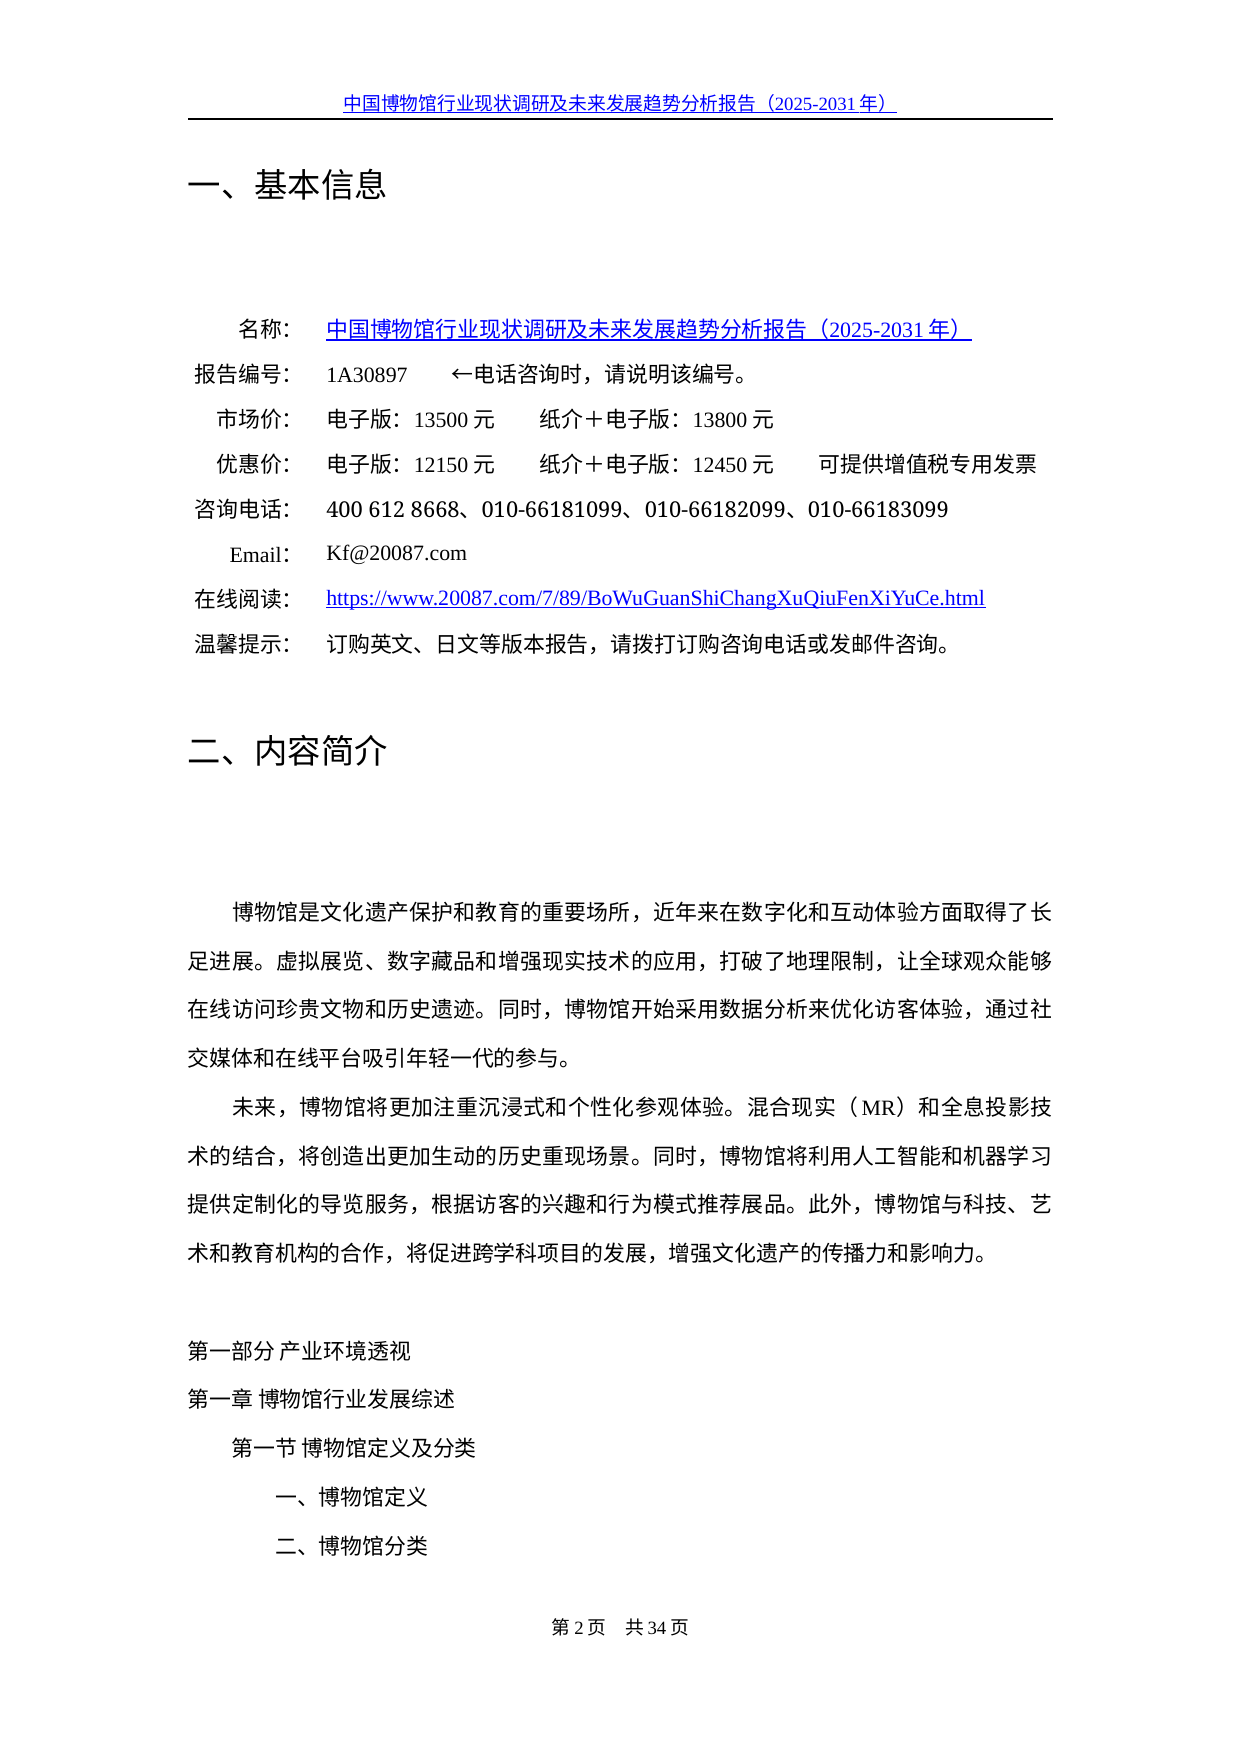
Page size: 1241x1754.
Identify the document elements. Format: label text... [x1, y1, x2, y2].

table_header 中国博物馆行业现状调研及未来发展趋势分析报告（2025-2031年） [315, 312, 1073, 357]
table_cell 订购英文、日文等版本报告，请拨打订购咨询电话或发邮件咨询。 [315, 627, 1073, 672]
table_cell 温馨提示： [167, 627, 315, 672]
table_cell 电子版：13500 元 纸介＋电子版：13800 元 [315, 402, 1073, 447]
table_cell 在线阅读： [167, 582, 315, 627]
table_cell 市场价： [167, 402, 315, 447]
table_cell 优惠价： [167, 447, 315, 492]
table_cell [315, 582, 1073, 627]
table_cell 电子版：12150 元 纸介＋电子版：12450 元 可提供增值税专用发票 [315, 447, 1073, 492]
table_cell Email： [167, 537, 315, 582]
title 二、内容简介 [187, 717, 1053, 782]
table_cell 1A30897 ←电话咨询时，请说明该编号。 [315, 357, 1073, 402]
table_cell 咨询电话： [167, 492, 315, 537]
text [187, 894, 1053, 1561]
title 一、基本信息 [187, 150, 1053, 215]
table_cell Kf@20087.com [315, 537, 1073, 582]
table_cell 报告编号： [167, 357, 315, 402]
table_header 名称： [167, 312, 315, 357]
table_cell 400 612 8668、010-66181099、010-66182099、010-66183099 [315, 492, 1073, 537]
